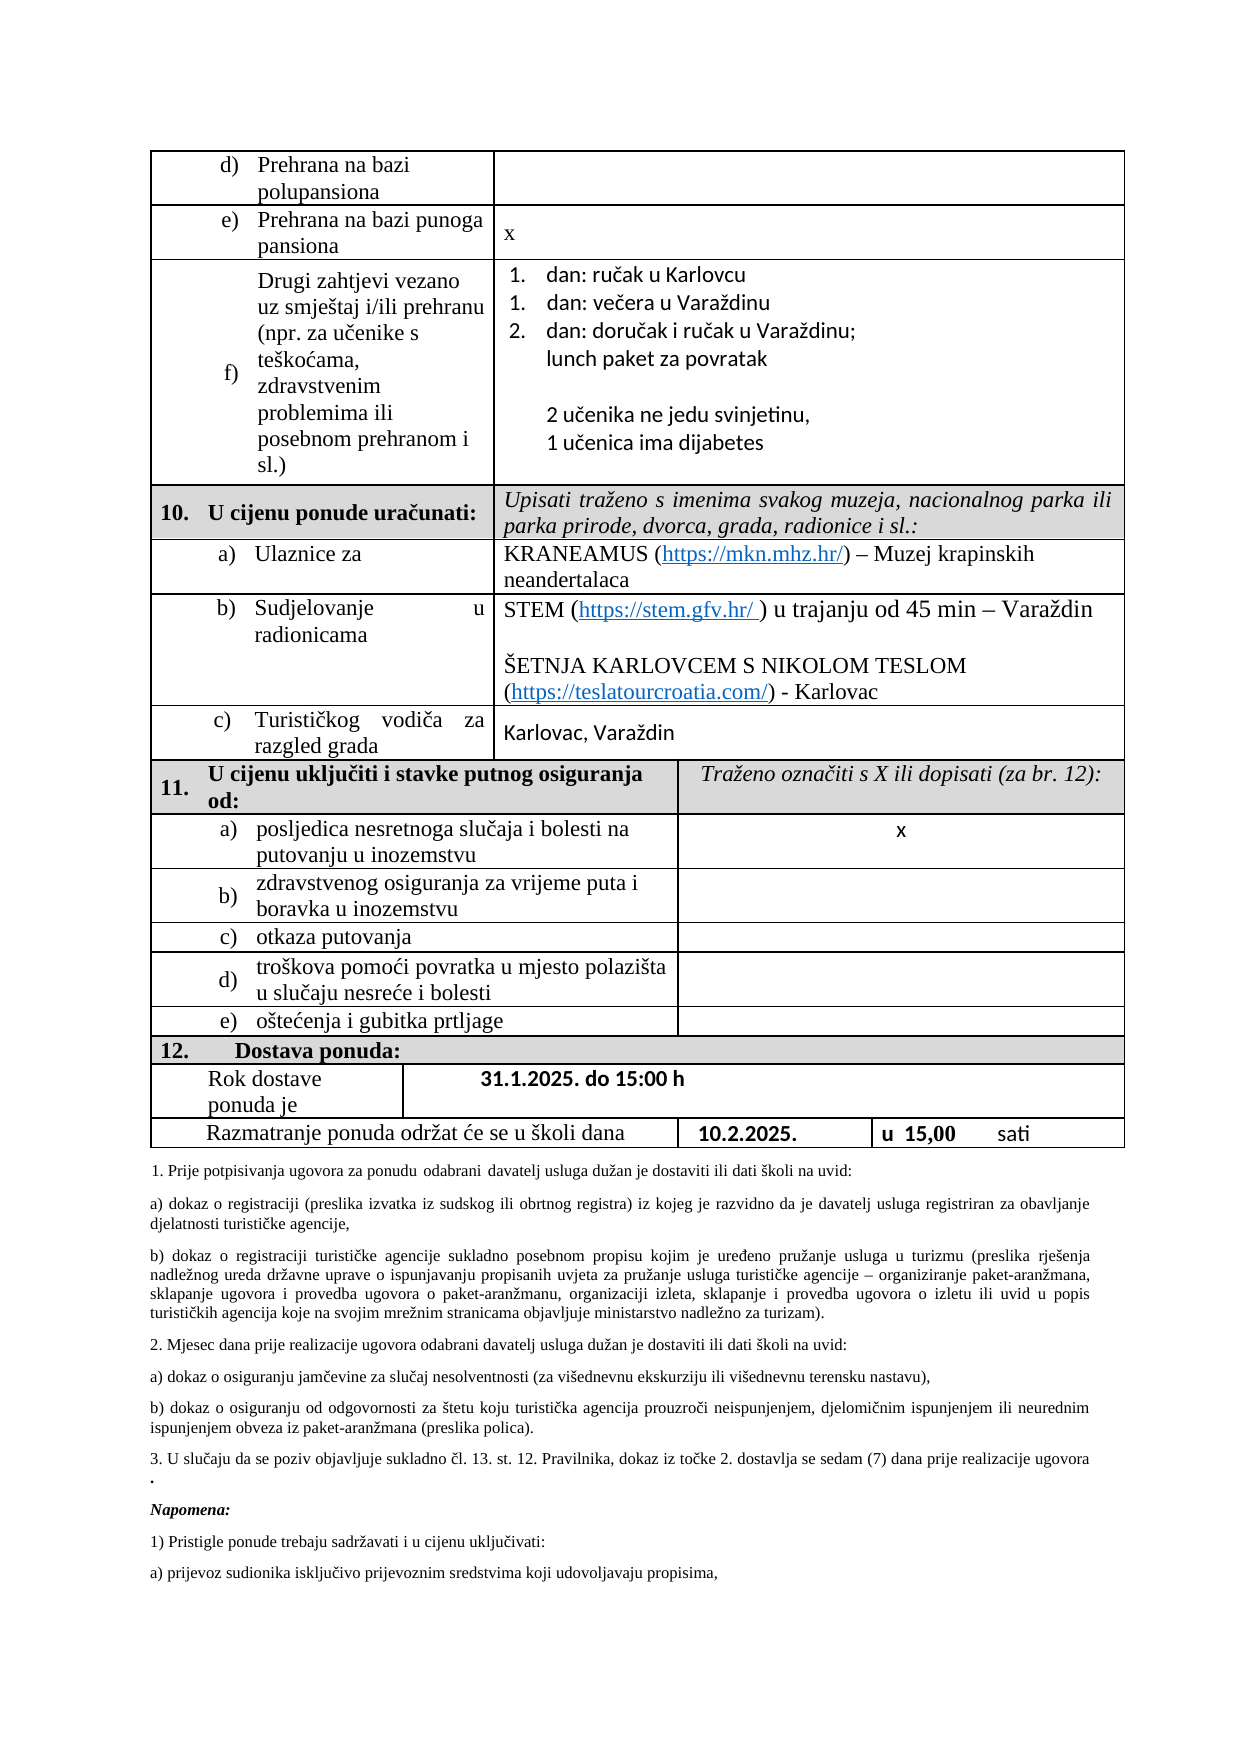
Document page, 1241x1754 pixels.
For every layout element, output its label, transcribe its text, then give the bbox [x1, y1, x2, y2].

table_cell Traženo označiti s X ili dopisati (za br. 12): [679, 761, 1124, 813]
text a) dokaz o registraciji (preslika izvatka iz sudskog ili obrtnog registra) iz kojeg je razvidno da je davatelj usluga registriran za obavljanje djelatnosti turističke agencije, [150, 1193, 1090, 1233]
list 1. Prije potpisivanja ugovora za ponudu odabrani davatelj usluga dužan je dostaviti ili dati školi na uvid: [150, 1161, 1090, 1180]
table_cell x [679, 815, 1124, 867]
table_cell a) [198, 815, 247, 867]
table_cell [152, 206, 198, 258]
table_cell [679, 869, 1124, 922]
table_cell Sudjelovanje u radionicama [245, 595, 493, 704]
table_cell dan: ručak u Karlovcu 1. dan: večera u Varaždinu dan: doručak i ručak u Varaždinu; lunch paket za povratak 2 učenika ne jedu svinjetinu, 1 učenica ima dijabetes [495, 260, 1124, 484]
table_cell e) [198, 1007, 247, 1035]
table_cell x [495, 206, 1124, 258]
table_cell b) [198, 869, 247, 922]
text 3. U slučaju da se poziv objavljuje sukladno čl. 13. st. 12. Pravilnika, dokaz iz točke 2. dostavlja se sedam (7) dana prije realizacije ugovora . [150, 1449, 1090, 1487]
table_cell STEM (https://stem.gfv.hr/ ) u trajanju od 45 min – Varaždin ŠETNJA KARLOVCEM S NIKOLOM TESLOM (https://teslatourcroatia.com/) - Karlovac [495, 595, 1124, 704]
table_cell e) [198, 206, 248, 258]
text Napomena: [150, 1500, 1090, 1519]
text b) dokaz o osiguranju od odgovornosti za štetu koju turistička agencija prouzroči neispunjenjem, djelomičnim ispunjenjem ili neurednim ispunjenjem obveza iz paket-aranžmana (preslika polica). [150, 1398, 1090, 1437]
table_cell [152, 152, 198, 204]
table_cell oštećenja i gubitka prtljage [247, 1007, 677, 1035]
table_cell [152, 815, 198, 867]
text 2. Mjesec dana prije realizacije ugovora odabrani davatelj usluga dužan je dostaviti ili dati školi na uvid: [150, 1335, 1090, 1354]
table_cell 10. [152, 486, 198, 538]
table_cell Upisati traženo s imenima svakog muzeja, nacionalnog parka ili parka prirode, dvorca, grada, radionice i sl.: [495, 486, 1124, 538]
table_cell 31.1.2025. do 15:00 h [404, 1065, 1124, 1117]
table_cell [152, 869, 198, 922]
table_cell Karlovac, Varaždin [495, 706, 1124, 759]
table_cell [152, 953, 198, 1006]
table_cell [152, 595, 198, 704]
table_cell 12. Dostava ponuda: [152, 1037, 1124, 1063]
table_cell [495, 152, 1124, 204]
table_cell KRANEAMUS (https://mkn.mhz.hr/) – Muzej krapinskih neandertalaca [495, 540, 1124, 593]
table_cell Prehrana na bazi polupansiona [248, 152, 493, 204]
table_cell 11. [152, 761, 198, 813]
table_cell [152, 706, 198, 759]
table_cell Turističkog vodiča za razgled grada [245, 706, 493, 759]
table_cell [679, 923, 1124, 951]
table_cell [152, 1065, 198, 1117]
text 1) Pristigle ponude trebaju sadržavati i u cijenu uključivati: [150, 1532, 1090, 1551]
text a) prijevoz sudionika isključivo prijevoznim sredstvima koji udovoljavaju propisima, [150, 1563, 1090, 1582]
table_cell d) [198, 152, 248, 204]
table_cell c) [198, 923, 247, 951]
table_cell d) [198, 953, 247, 1006]
table_cell [152, 1007, 198, 1035]
table_cell U cijenu uključiti i stavke putnog osiguranja od: [198, 761, 677, 813]
table_cell troškova pomoći povratka u mjesto polazišta u slučaju nesreće i bolesti [247, 953, 677, 1006]
table_cell b) [198, 595, 245, 704]
table_cell 10.2.2025. [679, 1119, 871, 1147]
table_cell zdravstvenog osiguranja za vrijeme puta i boravka u inozemstvu [247, 869, 677, 922]
table_cell [152, 540, 198, 593]
table_cell Razmatranje ponuda održat će se u školi dana [152, 1119, 677, 1147]
table_cell otkaza putovanja [247, 923, 677, 951]
table_cell Rok dostave ponuda je [198, 1065, 402, 1117]
table_cell [152, 923, 198, 951]
table_cell f) [198, 260, 248, 484]
table_cell Ulaznice za [245, 540, 493, 593]
table_cell a) [198, 540, 245, 593]
table_cell [679, 953, 1124, 1006]
table_cell U cijenu ponude uračunati: [198, 486, 493, 538]
table_cell Drugi zahtjevi vezano uz smještaj i/ili prehranu (npr. za učenike s teškoćama, zdravstvenim problemima ili posebnom prehranom i sl.) [248, 260, 493, 484]
table_cell posljedica nesretnoga slučaja i bolesti na putovanju u inozemstvu [247, 815, 677, 867]
text b) dokaz o registraciji turističke agencije sukladno posebnom propisu kojim je uređeno pružanje usluga u turizmu (preslika rješenja nadležnog ureda državne uprave o ispunjavanju propisanih uvjeta za pružanje usluga turističke agencije – organiziranje paket-aranžmana, sklapanje ugovora i provedba ugovora o paket-aranžmanu, organizaciji izleta, sklapanje i provedba ugovora o izletu ili uvid u popis turističkih agencija koje na svojim mrežnim stranicama objavljuje ministarstvo nadležno za turizam). [150, 1246, 1090, 1322]
table_cell [679, 1007, 1124, 1035]
table_cell Prehrana na bazi punoga pansiona [248, 206, 493, 258]
table_cell u 15,00 sati [873, 1119, 1124, 1147]
text a) dokaz o osiguranju jamčevine za slučaj nesolventnosti (za višednevnu ekskurziju ili višednevnu terensku nastavu), [150, 1367, 1090, 1386]
table_cell [152, 260, 198, 484]
table_cell c) [198, 706, 245, 759]
